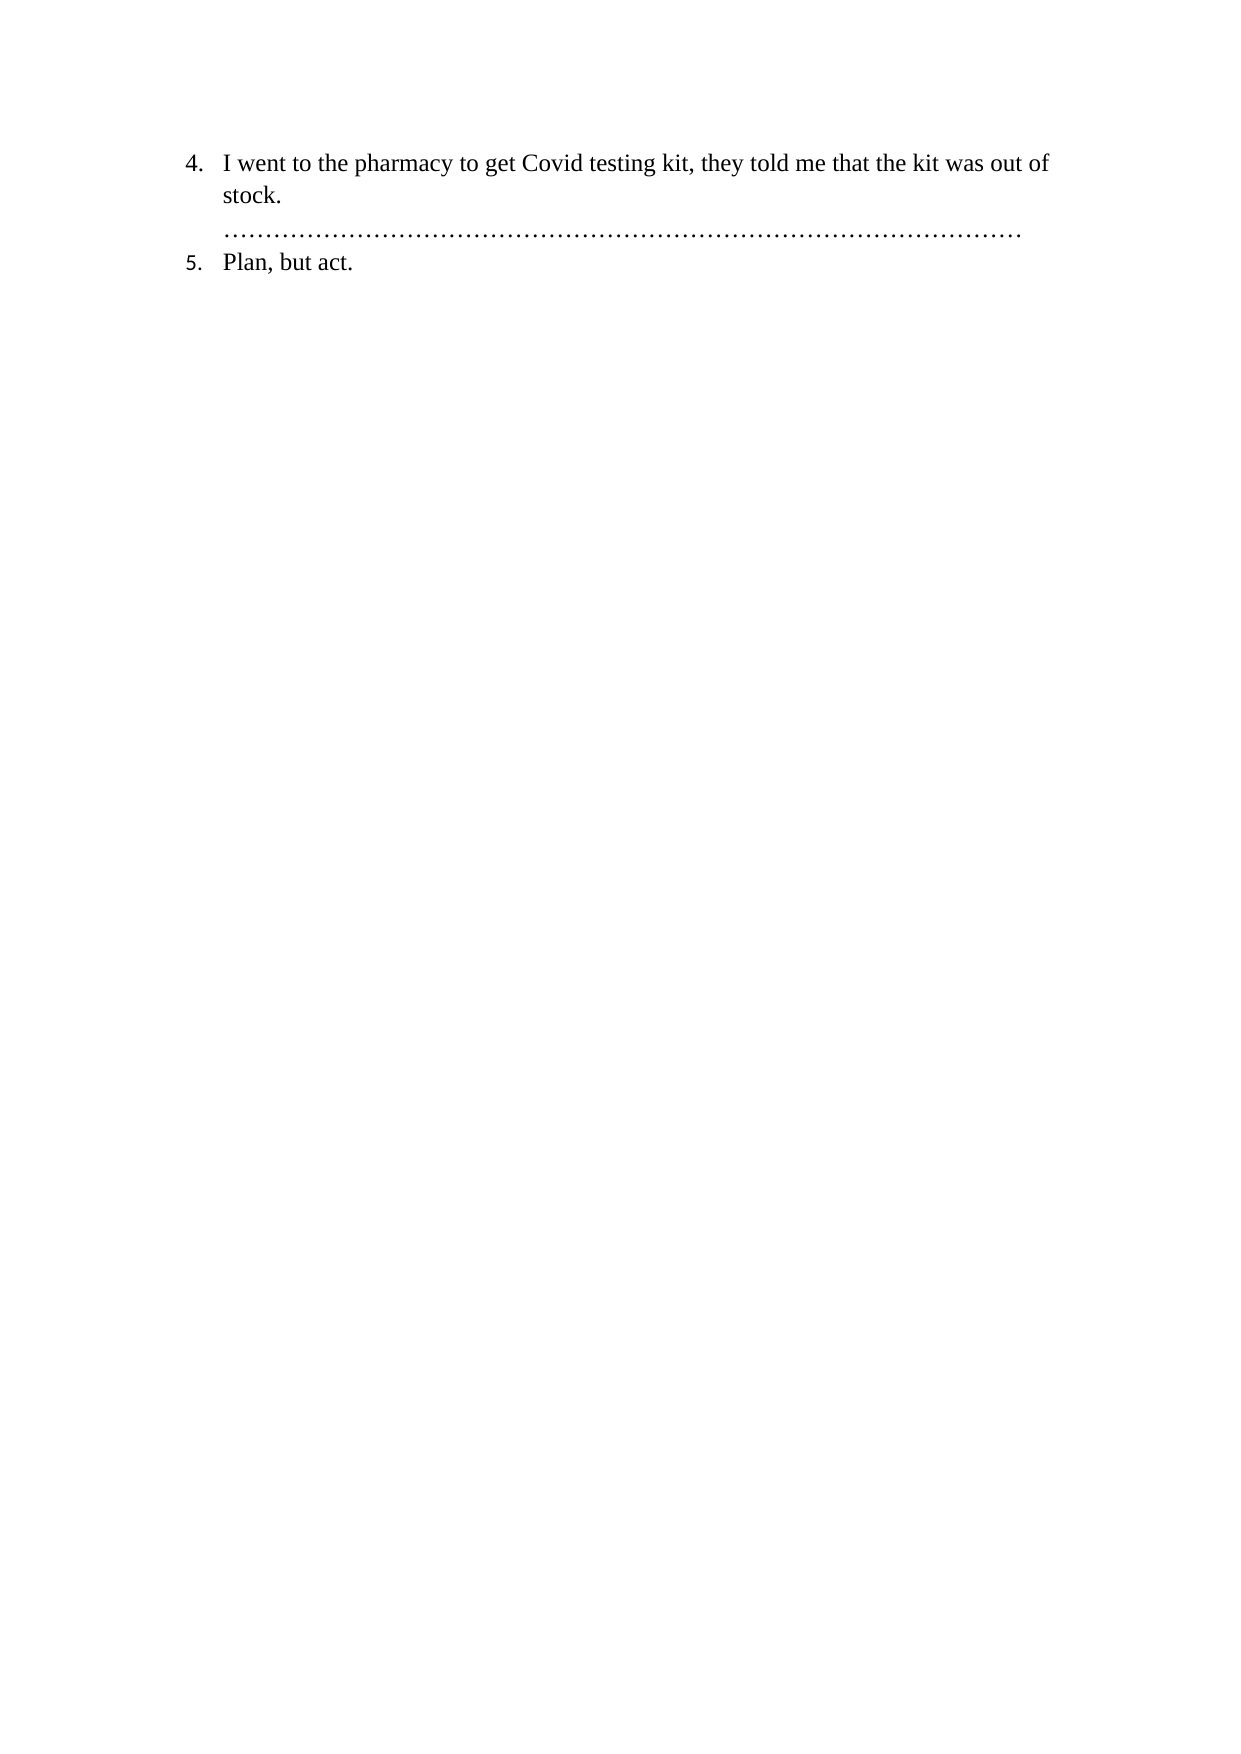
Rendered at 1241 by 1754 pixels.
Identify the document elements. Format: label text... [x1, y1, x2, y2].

list I went to the pharmacy to get Covid testing kit, they told me that the kit was out of stock. [185, 148, 1093, 209]
list Plan, but act. [185, 247, 1093, 276]
list …………………………………………………………………………………… [223, 214, 1093, 242]
